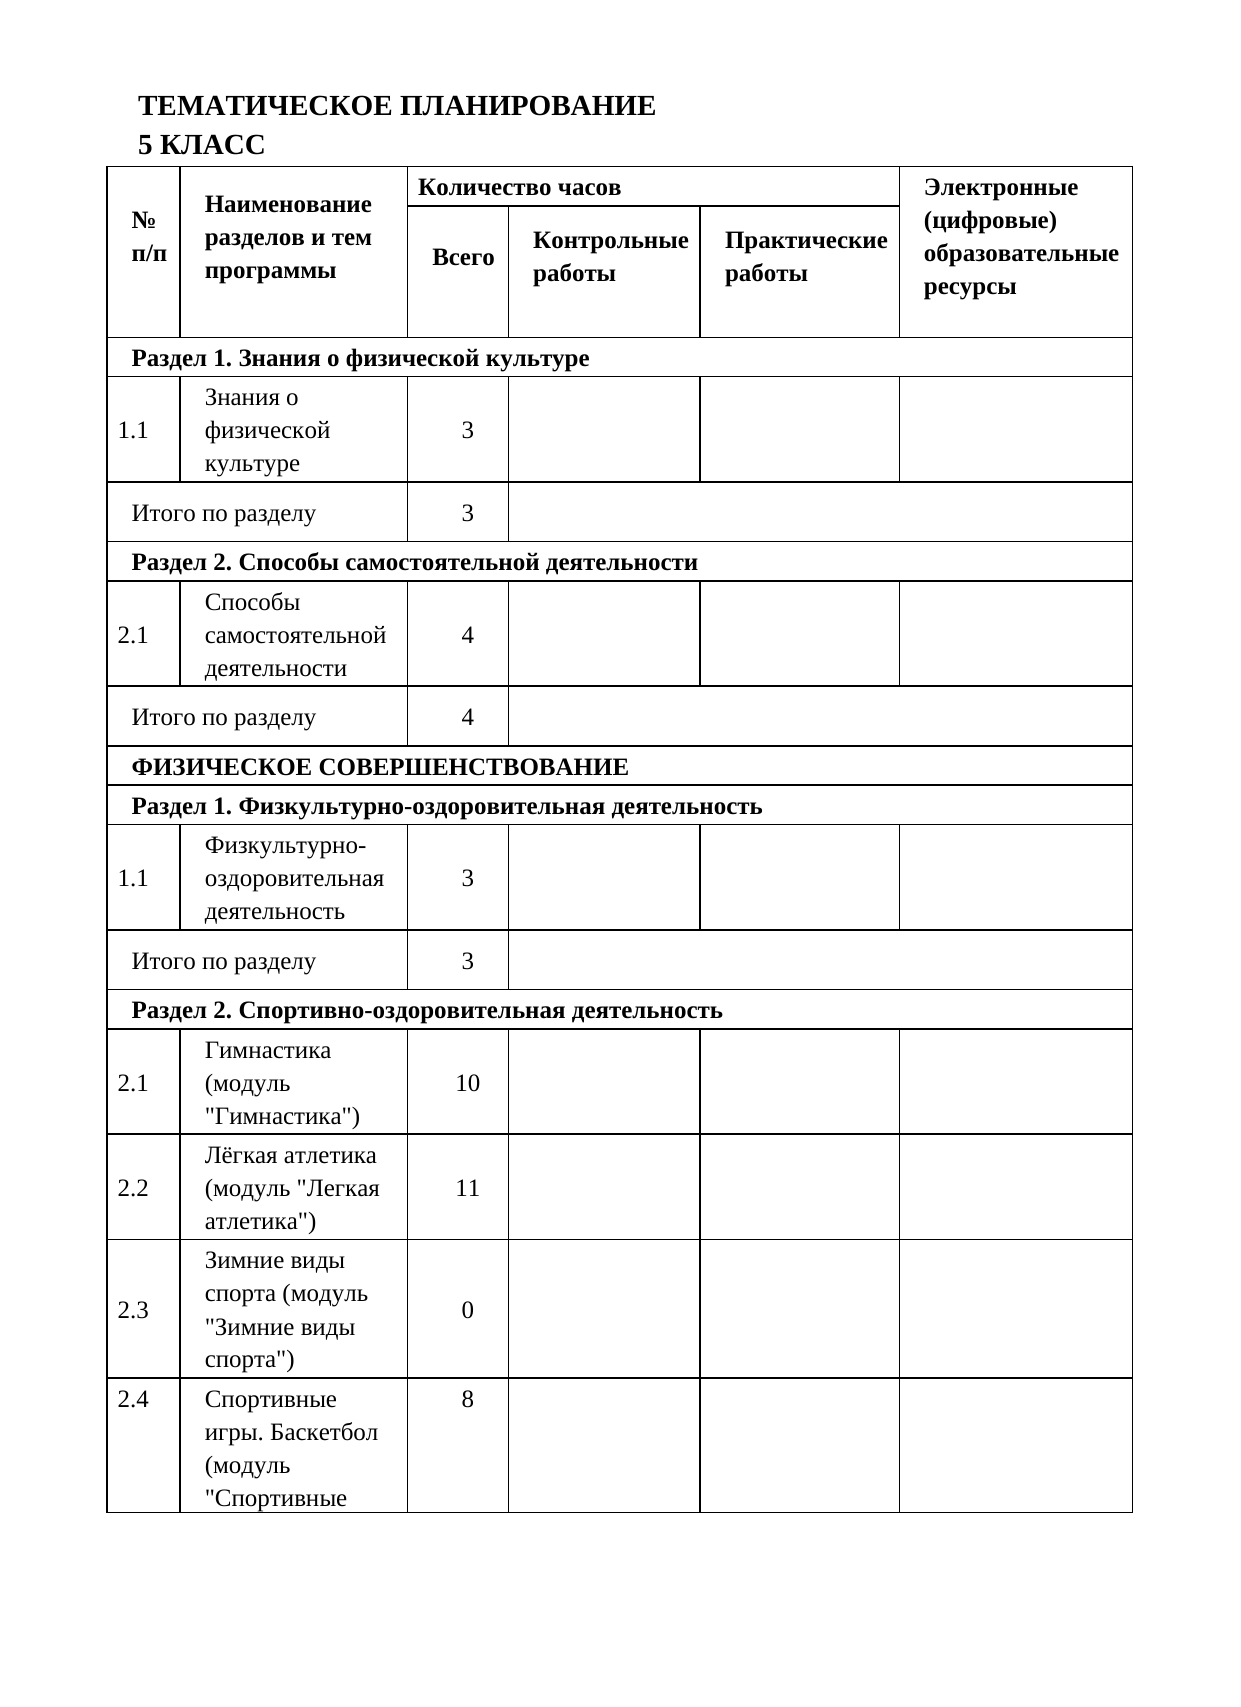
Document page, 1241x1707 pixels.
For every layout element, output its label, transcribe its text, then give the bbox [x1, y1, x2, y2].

table_cell Раздел 2. Спортивно-оздоровительная деятельность [108, 990, 1132, 1028]
table_cell [509, 483, 1132, 541]
table_cell 1.1 [108, 377, 179, 481]
table_cell Гимнастика (модуль "Гимнастика") [181, 1030, 407, 1133]
table_cell Раздел 2. Способы самостоятельной деятельности [108, 542, 1132, 580]
table_cell 2.1 [108, 1030, 179, 1133]
table_cell Всего [408, 207, 508, 336]
table_cell [509, 582, 699, 685]
table_cell [900, 582, 1132, 685]
table_cell Зимние виды спорта (модуль "Зимние виды спорта") [181, 1240, 407, 1377]
table_cell [701, 1240, 899, 1377]
text ТЕМАТИЧЕСКОЕ ПЛАНИРОВАНИЕ [131, 88, 1122, 122]
table_cell 3 [408, 825, 508, 929]
table_cell [701, 1030, 899, 1133]
table_cell Знания о физической культуре [181, 377, 407, 481]
table_cell [701, 582, 899, 685]
table_cell Практические работы [701, 207, 899, 336]
table_cell 2.1 [108, 582, 179, 685]
table_cell 3 [408, 483, 508, 541]
table_cell 3 [408, 931, 508, 988]
table_cell [701, 377, 899, 481]
table_cell Контрольные работы [509, 207, 699, 336]
table_cell [509, 1030, 699, 1133]
table_cell 4 [408, 582, 508, 685]
table_cell [900, 1379, 1132, 1512]
table_cell 11 [408, 1135, 508, 1239]
table_cell [701, 825, 899, 929]
table_cell 1.1 [108, 825, 179, 929]
table_header № п/п [108, 167, 179, 336]
table_cell [509, 687, 1132, 745]
table_cell Способы самостоятельной деятельности [181, 582, 407, 685]
table_cell 2.2 [108, 1135, 179, 1239]
table_cell [701, 1135, 899, 1239]
table_cell Раздел 1. Физкультурно-оздоровительная деятельность [108, 786, 1132, 824]
table_header Электронные (цифровые) образовательные ресурсы [900, 167, 1132, 336]
table_cell [509, 1135, 699, 1239]
table_cell 2.3 [108, 1240, 179, 1377]
table_cell Итого по разделу [108, 687, 407, 745]
table_cell [509, 931, 1132, 988]
table_cell 10 [408, 1030, 508, 1133]
table_cell 2.4 [108, 1379, 179, 1512]
table_header Наименование разделов и тем программы [181, 167, 407, 336]
table_cell Физкультурно-оздоровительная деятельность [181, 825, 407, 929]
table_cell [900, 825, 1132, 929]
table_cell 0 [408, 1240, 508, 1377]
table_cell [900, 377, 1132, 481]
table_cell [509, 825, 699, 929]
text 5 КЛАСС [131, 127, 1122, 161]
table_cell [509, 1379, 699, 1512]
table_cell Итого по разделу [108, 931, 407, 988]
table_cell [900, 1240, 1132, 1377]
table_cell [900, 1135, 1132, 1239]
table_cell Итого по разделу [108, 483, 407, 541]
table_header Количество часов [408, 167, 899, 205]
table_cell [701, 1379, 899, 1512]
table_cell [181, 1379, 407, 1512]
table_cell 3 [408, 377, 508, 481]
table_cell 4 [408, 687, 508, 745]
table_cell Раздел 1. Знания о физической культуре [108, 338, 1132, 376]
table_cell Лёгкая атлетика (модуль "Легкая атлетика") [181, 1135, 407, 1239]
table_cell [900, 1030, 1132, 1133]
table_cell ФИЗИЧЕСКОЕ СОВЕРШЕНСТВОВАНИЕ [108, 747, 1132, 784]
table_cell [509, 1240, 699, 1377]
table_cell [509, 377, 699, 481]
table_cell 8 [408, 1379, 508, 1512]
